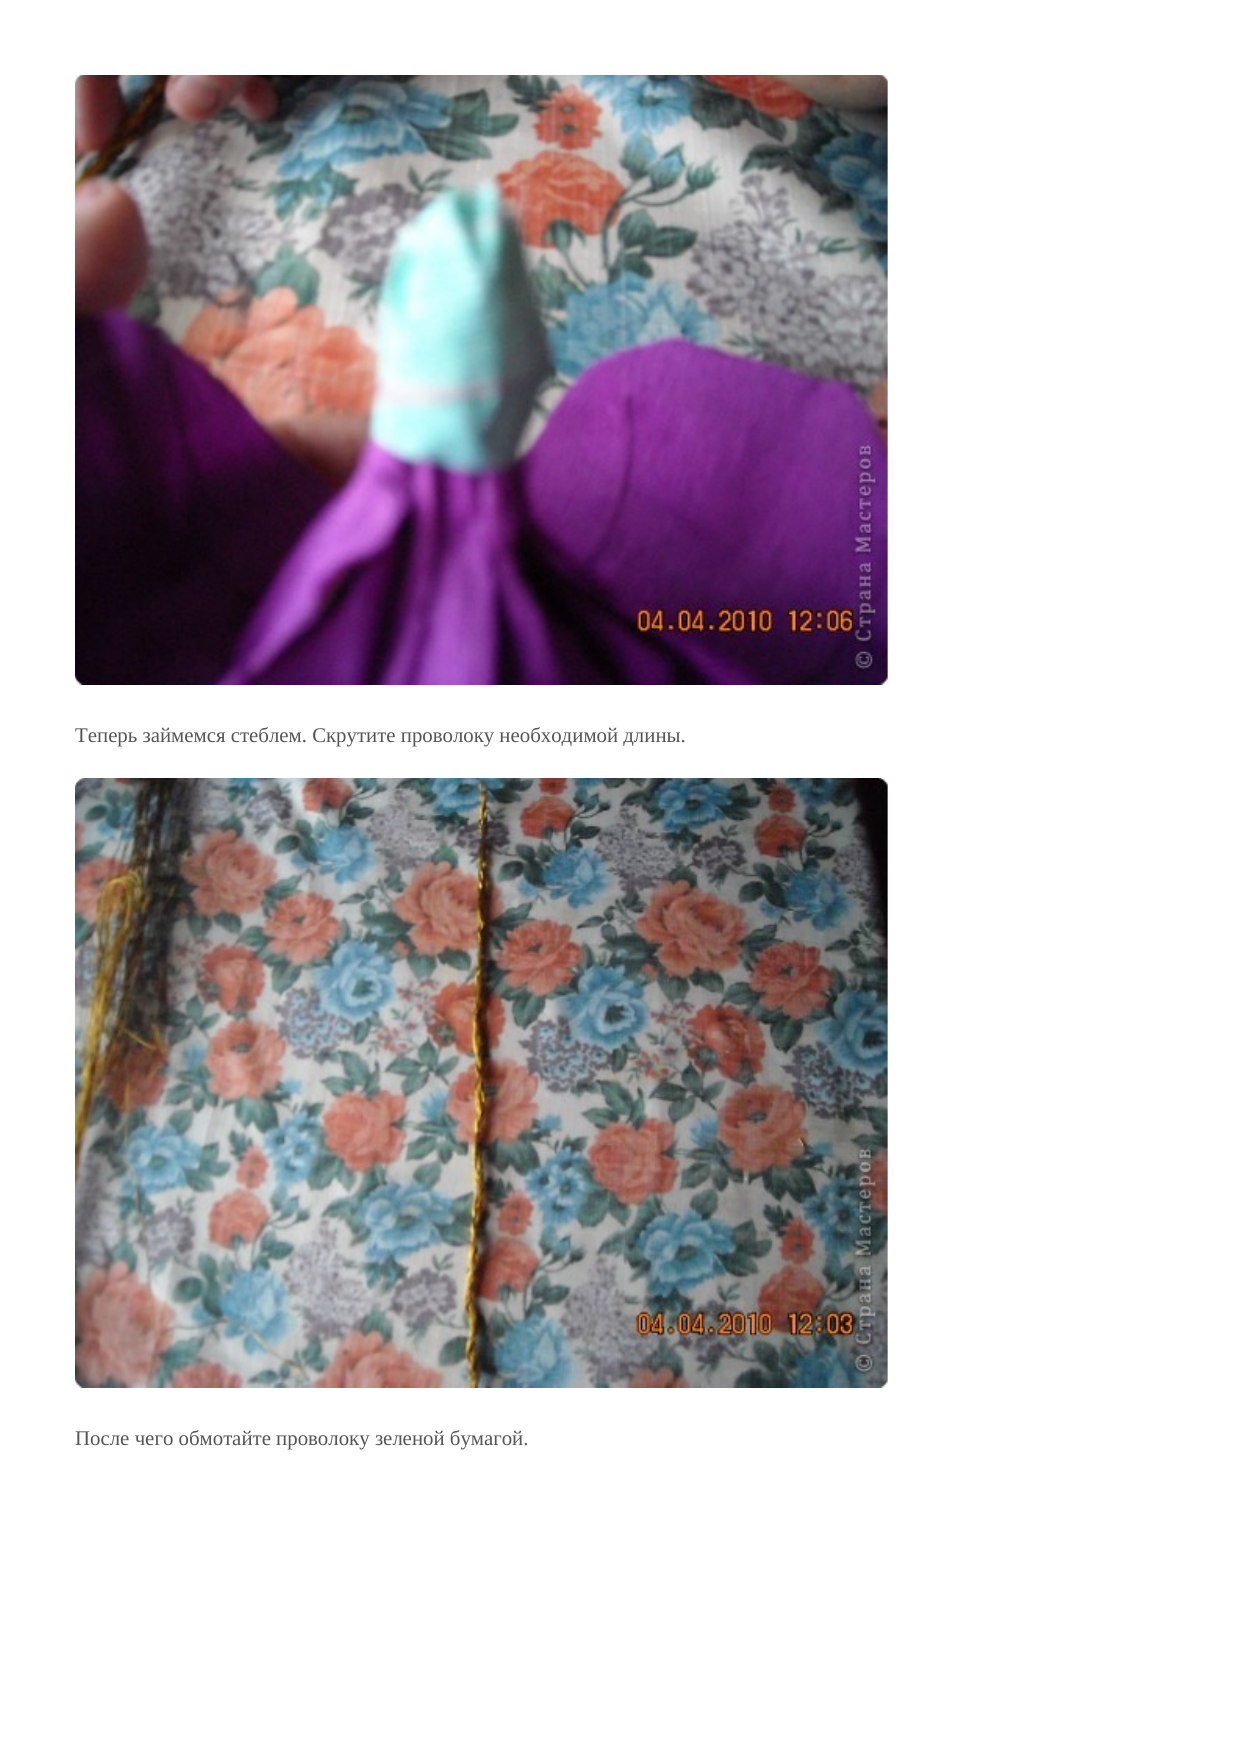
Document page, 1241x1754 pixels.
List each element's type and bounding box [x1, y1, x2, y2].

picture [75, 75, 888, 685]
text [75, 75, 1165, 1481]
picture [75, 778, 888, 1388]
